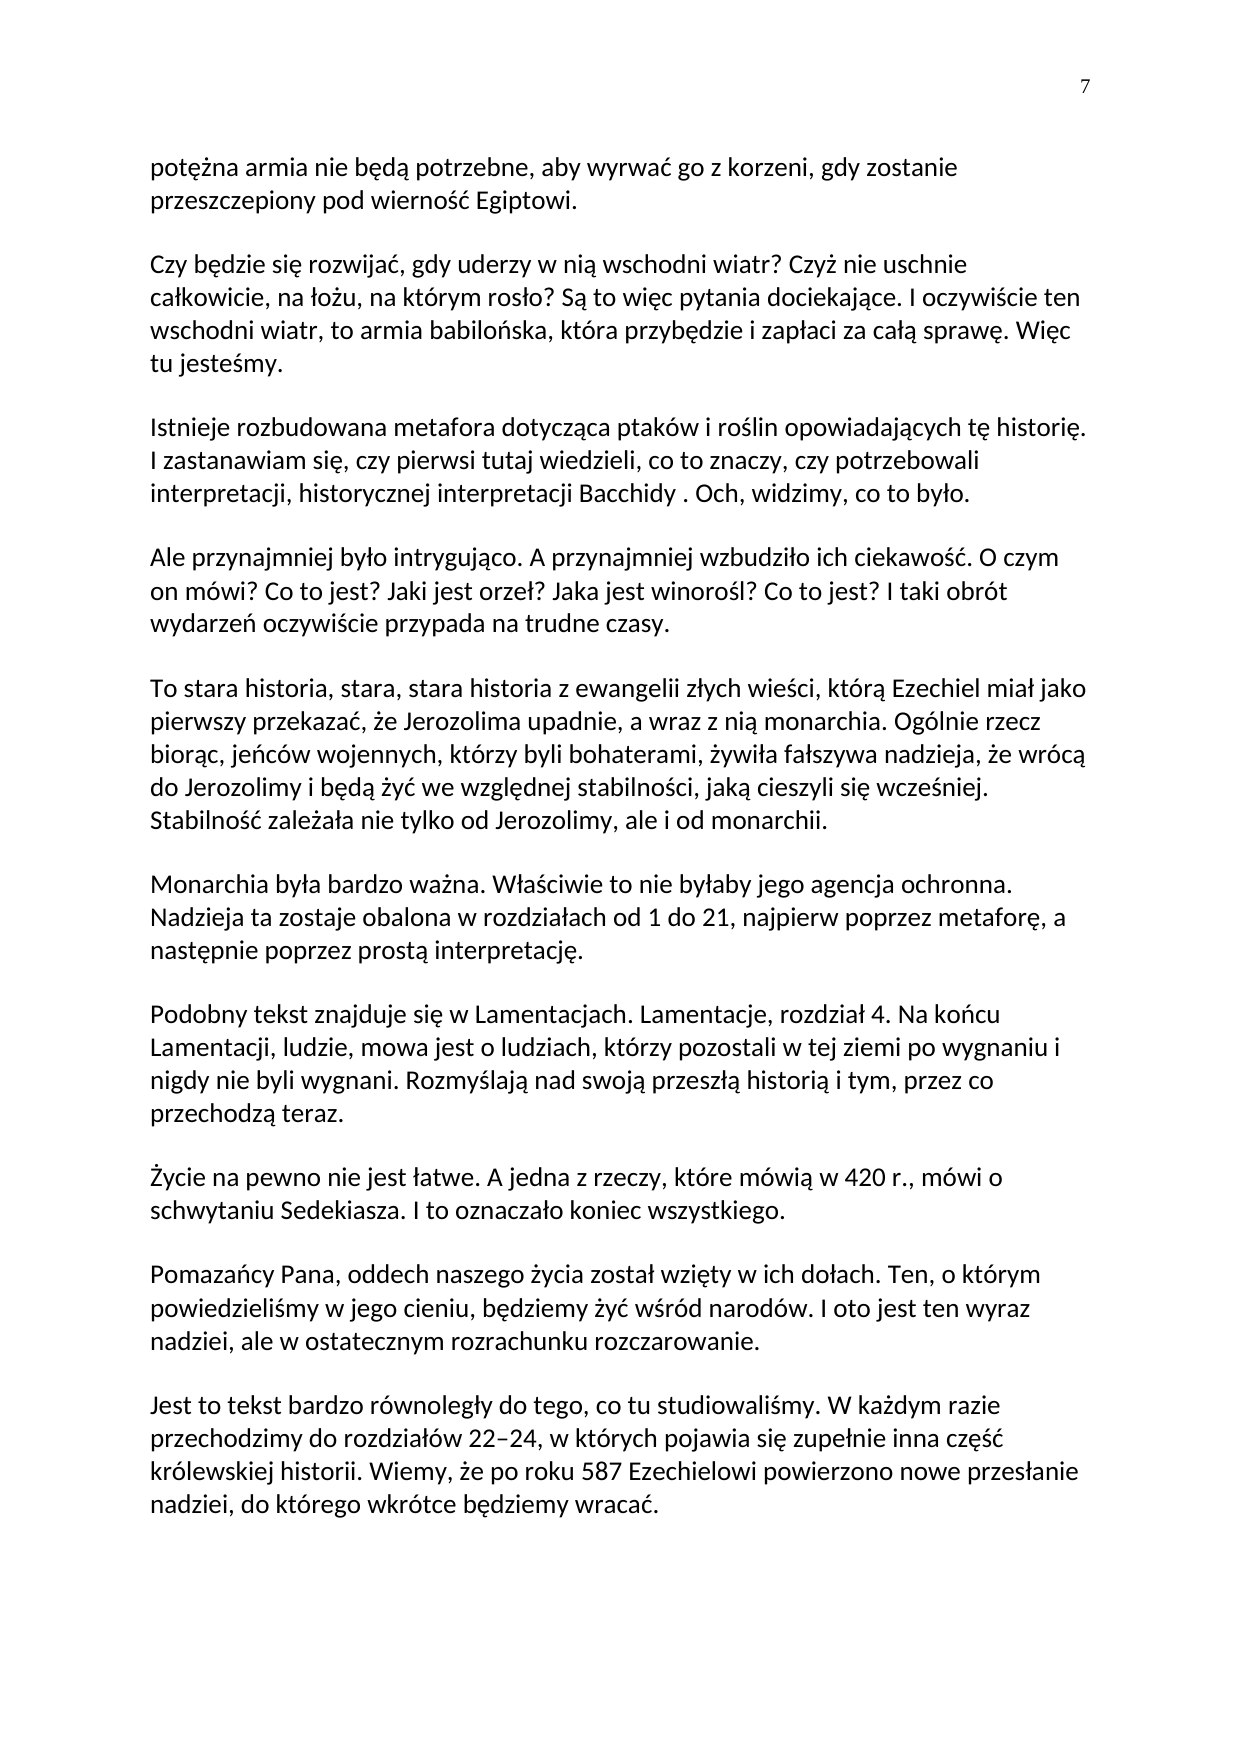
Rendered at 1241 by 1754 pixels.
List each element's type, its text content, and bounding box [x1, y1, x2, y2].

text To stara historia, stara, stara historia z ewangelii złych wieści, którą Ezechiel miał jako pierwszy przekazać, że Jerozolima upadnie, a wraz z nią monarchia. Ogólnie rzecz biorąc, jeńców wojennych, którzy byli bohaterami, żywiła fałszywa nadzieja, że wrócą do Jerozolimy i będą żyć we względnej stabilności, jaką cieszyli się wcześniej. Stabilność zależała nie tylko od Jerozolimy, ale i od monarchii. [150, 671, 1090, 836]
text Istnieje rozbudowana metafora dotycząca ptaków i roślin opowiadających tę historię. I zastanawiam się, czy pierwsi tutaj wiedzieli, co to znaczy, czy potrzebowali interpretacji, historycznej interpretacji Bacchidy . Och, widzimy, co to było. [150, 410, 1090, 509]
text Jest to tekst bardzo równoległy do tego, co tu studiowaliśmy. W każdym razie przechodzimy do rozdziałów 22–24, w których pojawia się zupełnie inna część królewskiej historii. Wiemy, że po roku 587 Ezechielowi powierzono nowe przesłanie nadziei, do którego wkrótce będziemy wracać. [150, 1388, 1090, 1520]
text Czy będzie się rozwijać, gdy uderzy w nią wschodni wiatr? Czyż nie uschnie całkowicie, na łożu, na którym rosło? Są to więc pytania dociekające. I oczywiście ten wschodni wiatr, to armia babilońska, która przybędzie i zapłaci za całą sprawę. Więc tu jesteśmy. [150, 247, 1090, 379]
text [150, 150, 1090, 216]
text Pomazańcy Pana, oddech naszego życia został wzięty w ich dołach. Ten, o którym powiedzieliśmy w jego cieniu, będziemy żyć wśród narodów. I oto jest ten wyraz nadziei, ale w ostatecznym rozrachunku rozczarowanie. [150, 1258, 1090, 1357]
text Życie na pewno nie jest łatwe. A jedna z rzeczy, które mówią w 420 r., mówi o schwytaniu Sedekiasza. I to oznaczało koniec wszystkiego. [150, 1161, 1090, 1227]
text Podobny tekst znajduje się w Lamentacjach. Lamentacje, rozdział 4. Na końcu Lamentacji, ludzie, mowa jest o ludziach, którzy pozostali w tej ziemi po wygnaniu i nigdy nie byli wygnani. Rozmyślają nad swoją przeszłą historią i tym, przez co przechodzą teraz. [150, 997, 1090, 1129]
text Monarchia była bardzo ważna. Właściwie to nie byłaby jego agencja ochronna. Nadzieja ta zostaje obalona w rozdziałach od 1 do 21, najpierw poprzez metaforę, a następnie poprzez prostą interpretację. [150, 867, 1090, 966]
text Ale przynajmniej było intrygująco. A przynajmniej wzbudziło ich ciekawość. O czym on mówi? Co to jest? Jaki jest orzeł? Jaka jest winorośl? Co to jest? I taki obrót wydarzeń oczywiście przypada na trudne czasy. [150, 541, 1090, 640]
